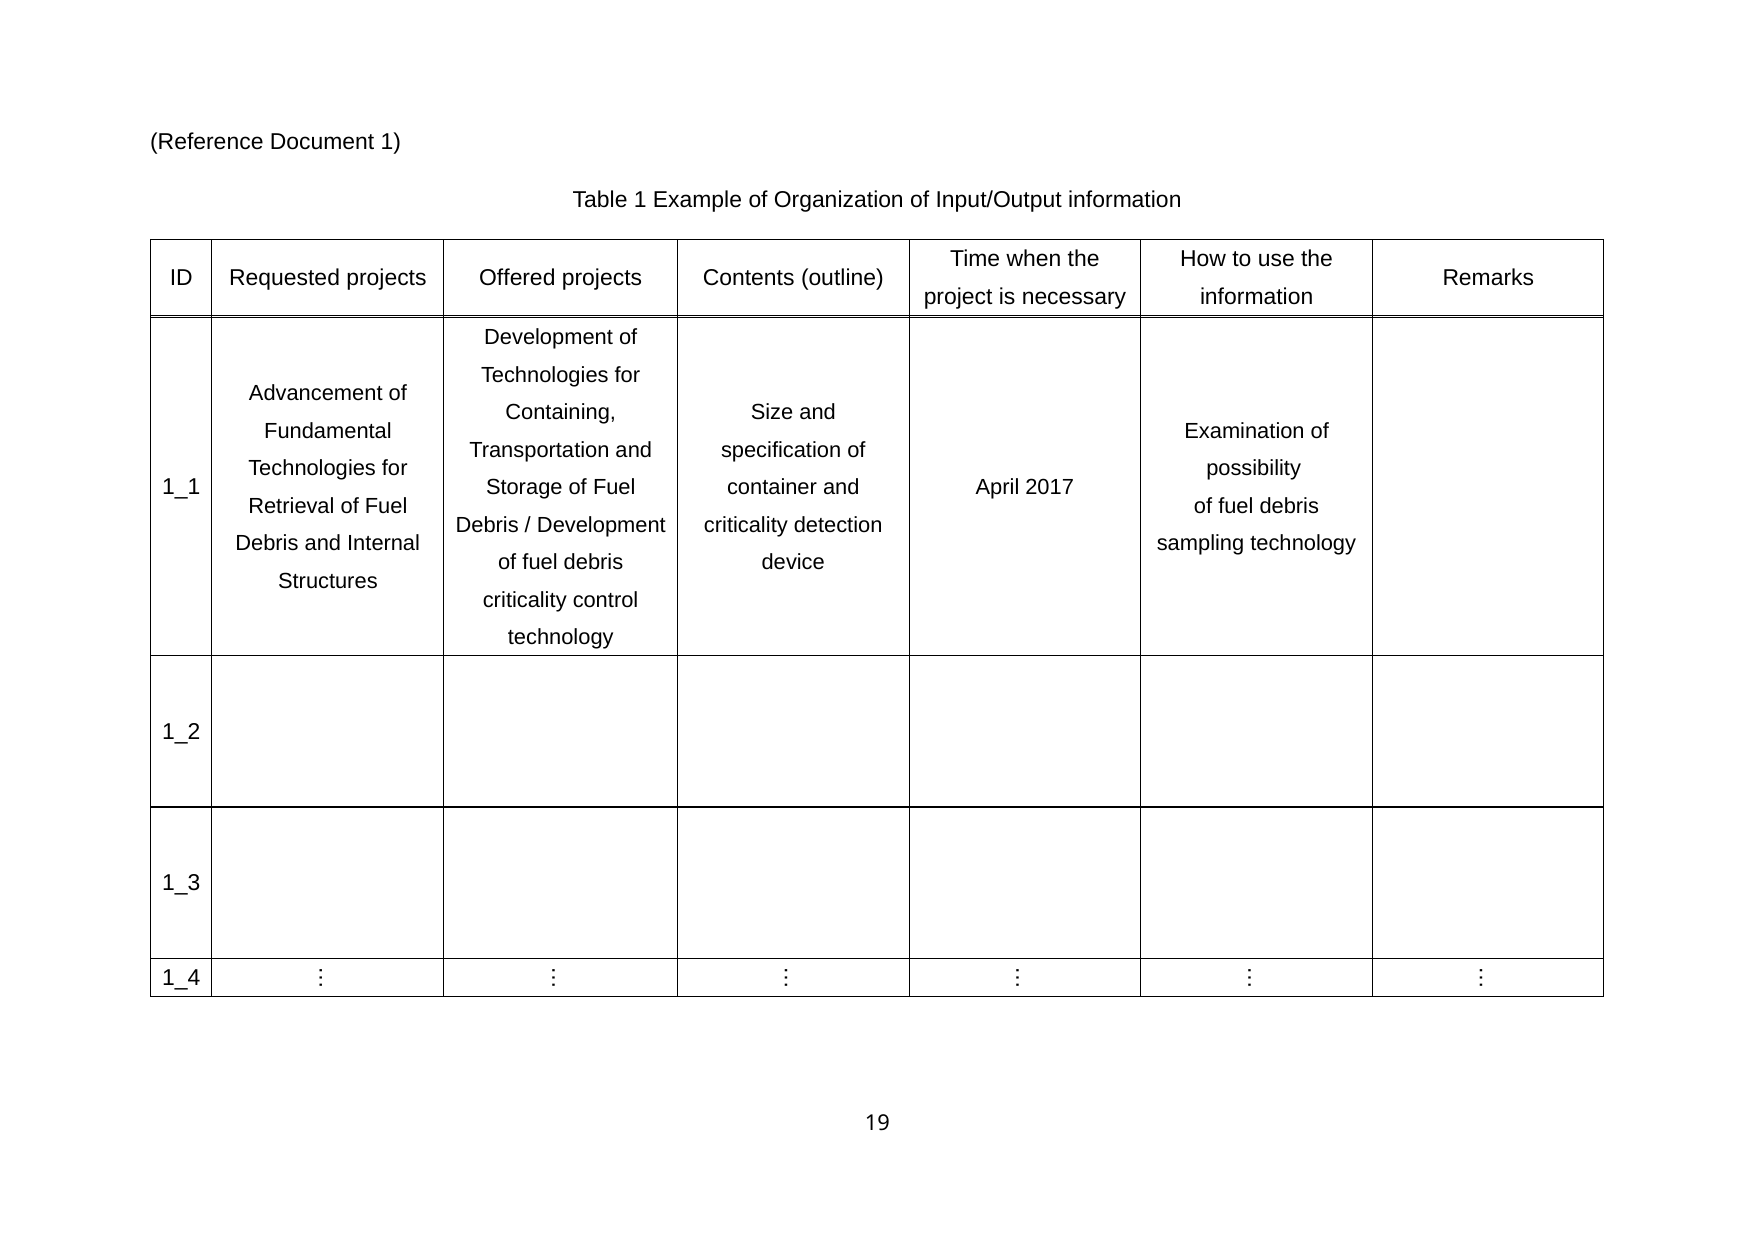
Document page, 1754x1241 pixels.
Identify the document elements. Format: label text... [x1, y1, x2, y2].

table_cell Development of Technologies for Containing, Transportation and Storage of Fuel Debris / Development of fuel debris criticality control technology [444, 318, 677, 655]
table_header How to use the information [1141, 240, 1372, 315]
table_header ID [151, 240, 211, 315]
table_header Offered projects [444, 240, 677, 315]
table_header Time when the project is necessary [910, 240, 1140, 315]
table_cell [444, 656, 677, 806]
table_cell [678, 656, 909, 806]
text Table 1 Example of Organization of Input/Output information [150, 186, 1604, 212]
table_cell [910, 656, 1140, 806]
table_cell [1373, 318, 1603, 655]
table_cell 1_4 [151, 959, 211, 996]
table_cell [678, 808, 909, 957]
table_cell … [910, 959, 1140, 996]
table_cell [910, 808, 1140, 957]
table_cell … [444, 959, 677, 996]
table_header Remarks [1373, 240, 1603, 315]
table_header Contents (outline) [678, 240, 909, 315]
table_cell … [678, 959, 909, 996]
table_cell [1373, 656, 1603, 806]
text (Reference Document 1) [150, 122, 1604, 159]
table_cell Examination of possibility of fuel debris sampling technology [1141, 318, 1372, 655]
table_cell [1141, 656, 1372, 806]
table_cell Advancement of Fundamental Technologies for Retrieval of Fuel Debris and Internal Structures [212, 318, 443, 655]
table_header Requested projects [212, 240, 443, 315]
table_cell … [1373, 959, 1603, 996]
table_cell [444, 808, 677, 957]
table_cell 1_2 [151, 656, 211, 806]
table_cell Size and specification of container and criticality detection device [678, 318, 909, 655]
table_cell [1373, 808, 1603, 957]
table_cell [212, 808, 443, 957]
table_cell … [1141, 959, 1372, 996]
table_cell [1141, 808, 1372, 957]
table_cell [212, 656, 443, 806]
table_cell … [212, 959, 443, 996]
table_cell 1_1 [151, 318, 211, 655]
table_cell 1_3 [151, 808, 211, 957]
table_cell April 2017 [910, 318, 1140, 655]
